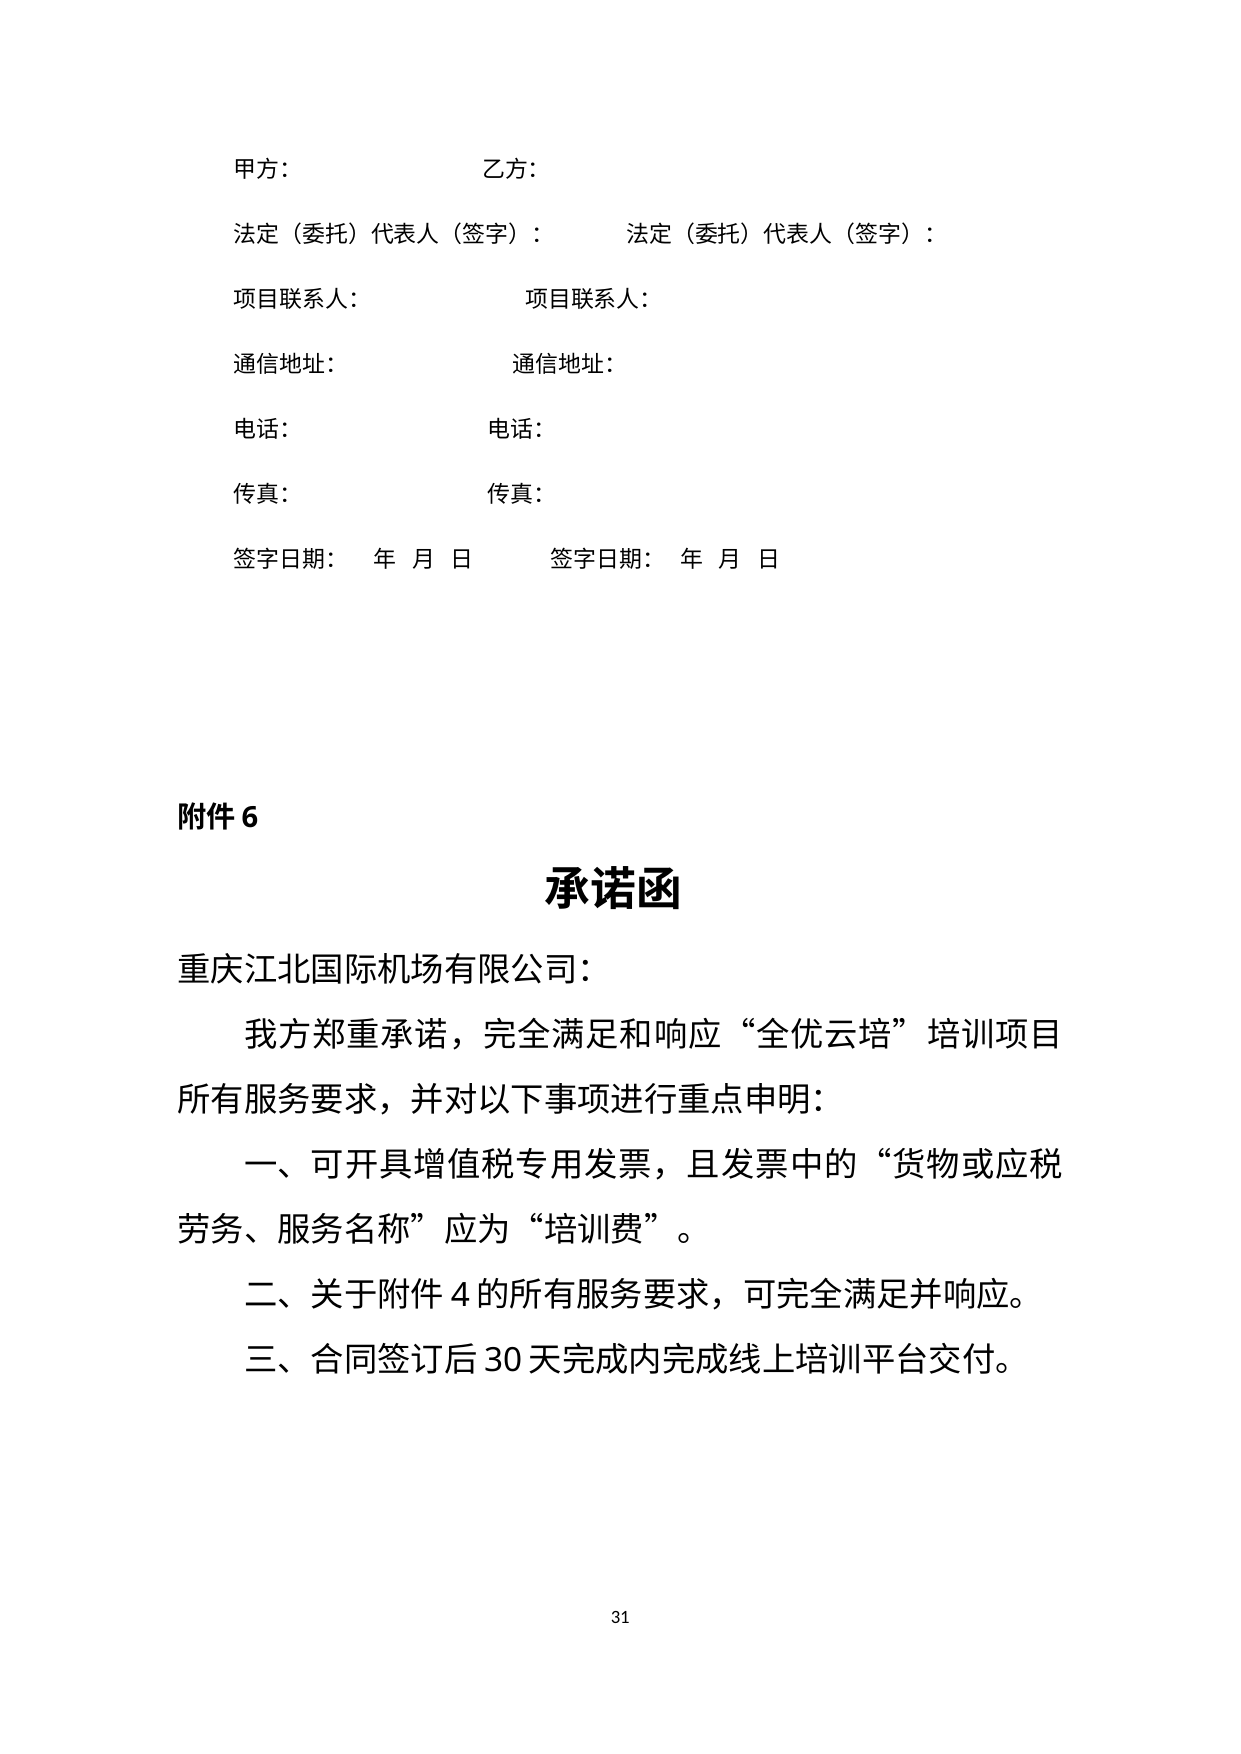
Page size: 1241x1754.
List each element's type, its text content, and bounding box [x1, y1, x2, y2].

list 关于附件4的所有服务要求，可完全满足并响应。 [177, 1259, 1063, 1324]
text 附件6 [177, 789, 1063, 837]
text 法定（委托）代表人（签字）： 法定（委托）代表人（签字）： [177, 199, 1063, 264]
text 我方郑重承诺，完全满足和响应“全优云培”培训项目所有服务要求，并对以下事项进行重点申明： [177, 999, 1063, 1129]
text 重庆江北国际机场有限公司： [177, 934, 1063, 999]
text 电话： 电话： [177, 394, 1063, 459]
list 合同签订后30天完成内完成线上培训平台交付。 [177, 1324, 1063, 1389]
text 传真： 传真： [177, 459, 1063, 524]
text 甲方： 乙方： [177, 134, 1063, 199]
text 项目联系人： 项目联系人： [177, 264, 1063, 329]
text 通信地址： 通信地址： [177, 329, 1063, 394]
list 可开具增值税专用发票，且发票中的“货物或应税劳务、服务名称”应为“培训费”。 [177, 1129, 1063, 1259]
text 承诺函 [177, 837, 1063, 934]
text 签字日期： 年 月 日 签字日期： 年 月 日 [177, 524, 1063, 589]
